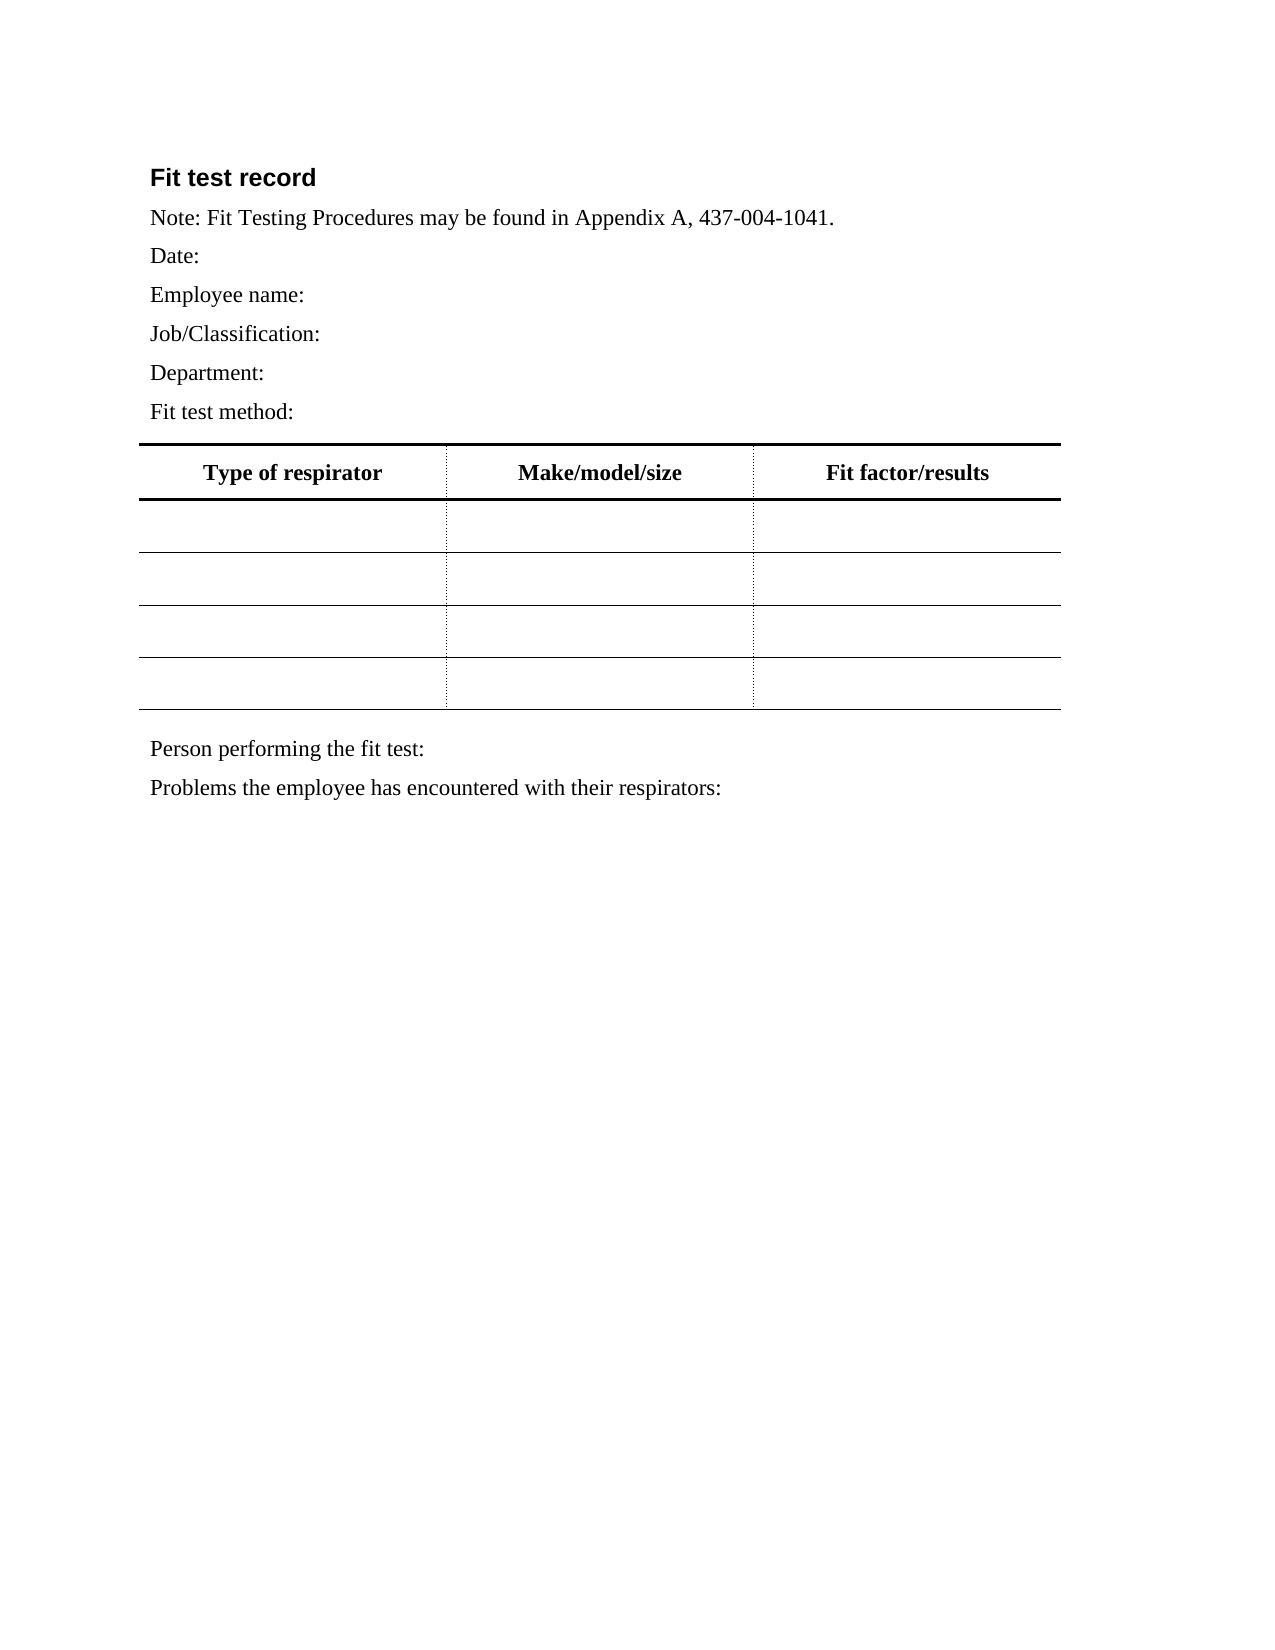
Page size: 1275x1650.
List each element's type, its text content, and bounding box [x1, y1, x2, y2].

table_cell [446, 501, 754, 552]
table_cell [754, 501, 1061, 552]
text Problems the employee has encountered with their respirators: [150, 774, 1125, 801]
table_cell [446, 553, 754, 604]
table_cell [139, 658, 446, 709]
table_header Type of respirator [139, 446, 446, 498]
text Department: [150, 359, 1125, 386]
text Fit test record [150, 162, 1125, 191]
table_cell [446, 658, 754, 709]
text Fit test method: [150, 398, 1125, 424]
table_cell [139, 553, 446, 604]
table_cell [139, 606, 446, 657]
text Person performing the fit test: [150, 735, 1125, 762]
text Employee name: [150, 281, 1125, 308]
text Date: [150, 243, 1125, 269]
table_header Fit factor/results [754, 446, 1061, 498]
text Note: Fit Testing Procedures may be found in Appendix A, 437-004-1041. [150, 204, 1125, 230]
table_cell [754, 553, 1061, 604]
table_cell [446, 606, 754, 657]
table_cell [139, 501, 446, 552]
table_cell [754, 606, 1061, 657]
text Job/Classification: [150, 320, 1125, 347]
table_header Make/model/size [446, 446, 754, 498]
table_cell [754, 658, 1061, 709]
